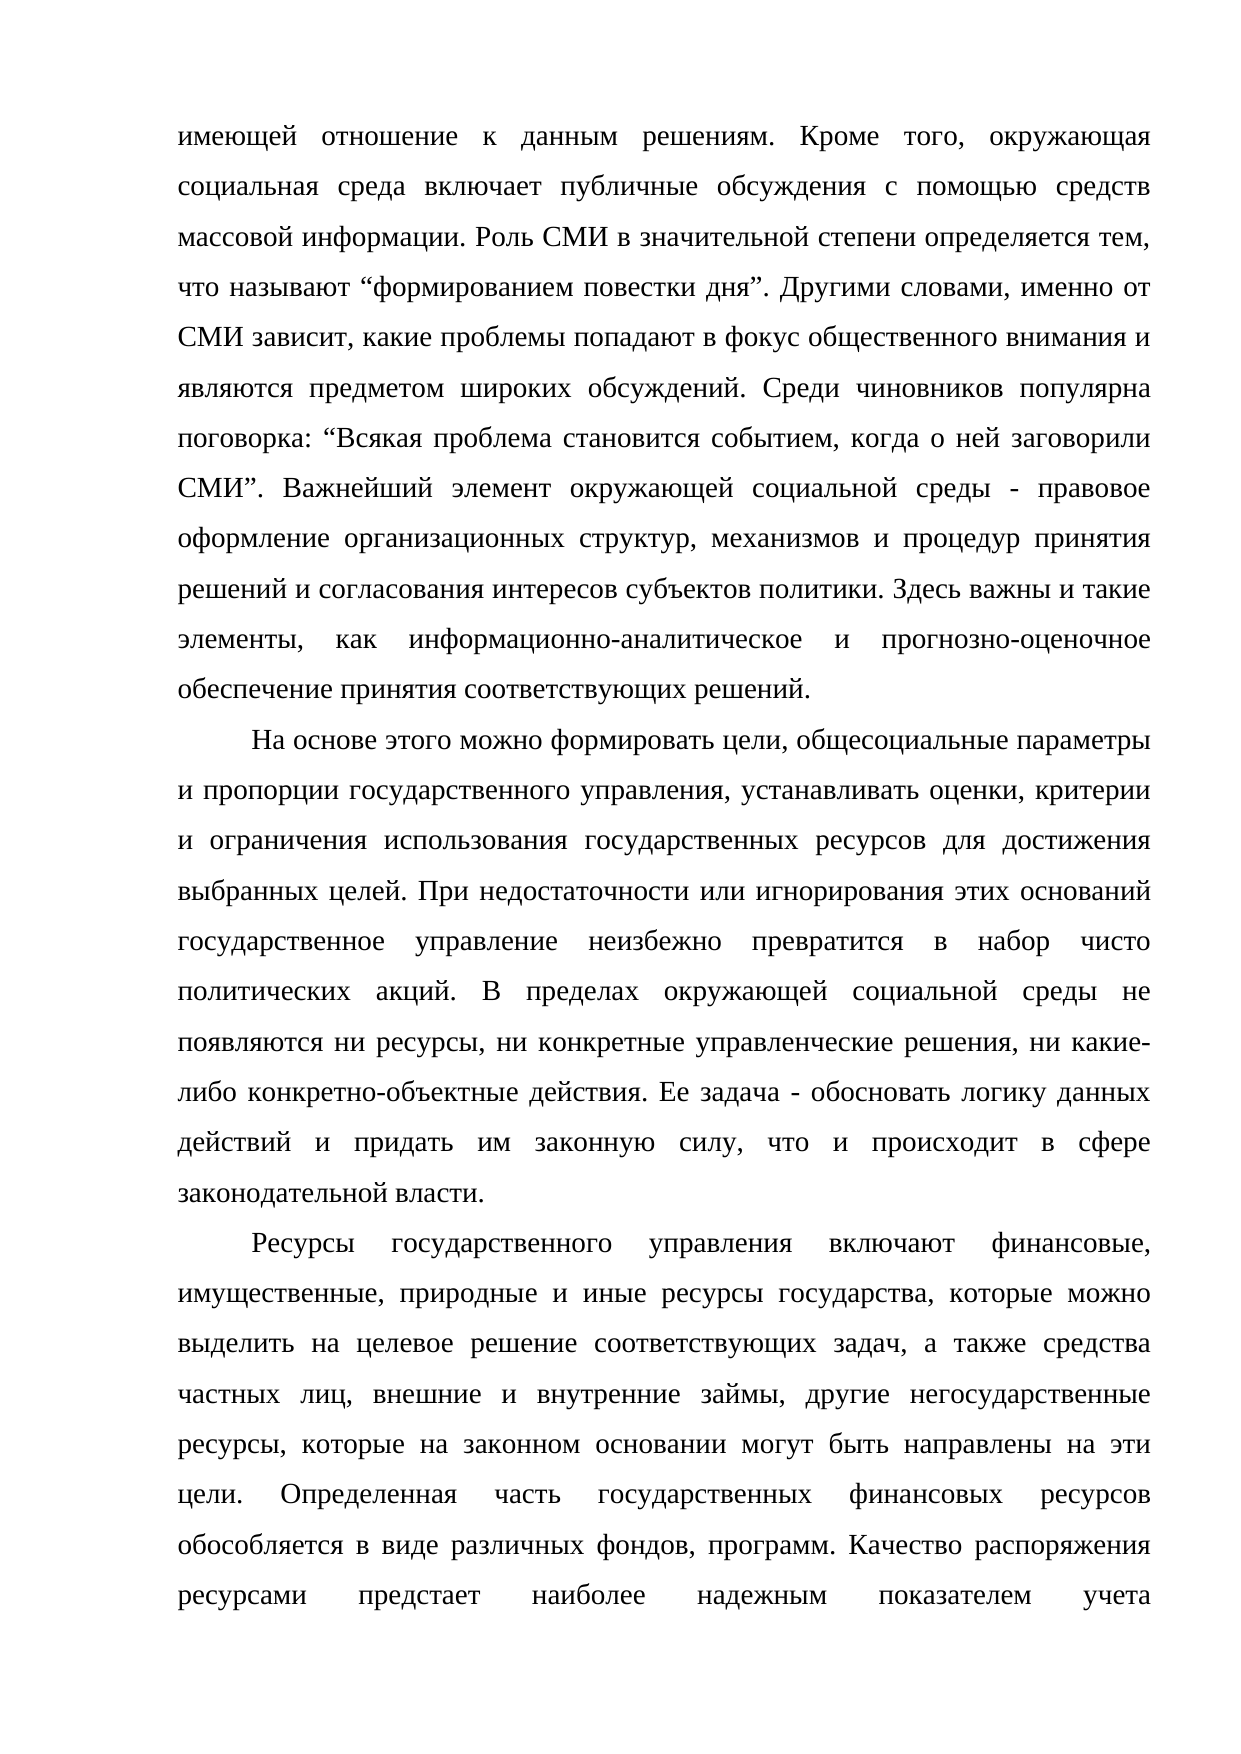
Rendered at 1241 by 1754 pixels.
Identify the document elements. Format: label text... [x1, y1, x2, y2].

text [177, 118, 1152, 705]
text На основе этого можно формировать цели, общесоциальные параметры и пропорции государственного управления, устанавливать оценки, критерии и ограничения использования государственных ресурсов для достижения выбранных целей. При недостаточности или игнорирования этих оснований государственное управление неизбежно превратится в набор чисто политических акций. В пределах окружающей социальной среды не появляются ни ресурсы, ни конкретные управленческие решения, ни какие-либо конкретно-объектные действия. Ее задача - обосновать логику данных действий и придать им законную силу, что и происходит в сфере законодательной власти. [177, 722, 1152, 1208]
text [177, 1225, 1152, 1611]
